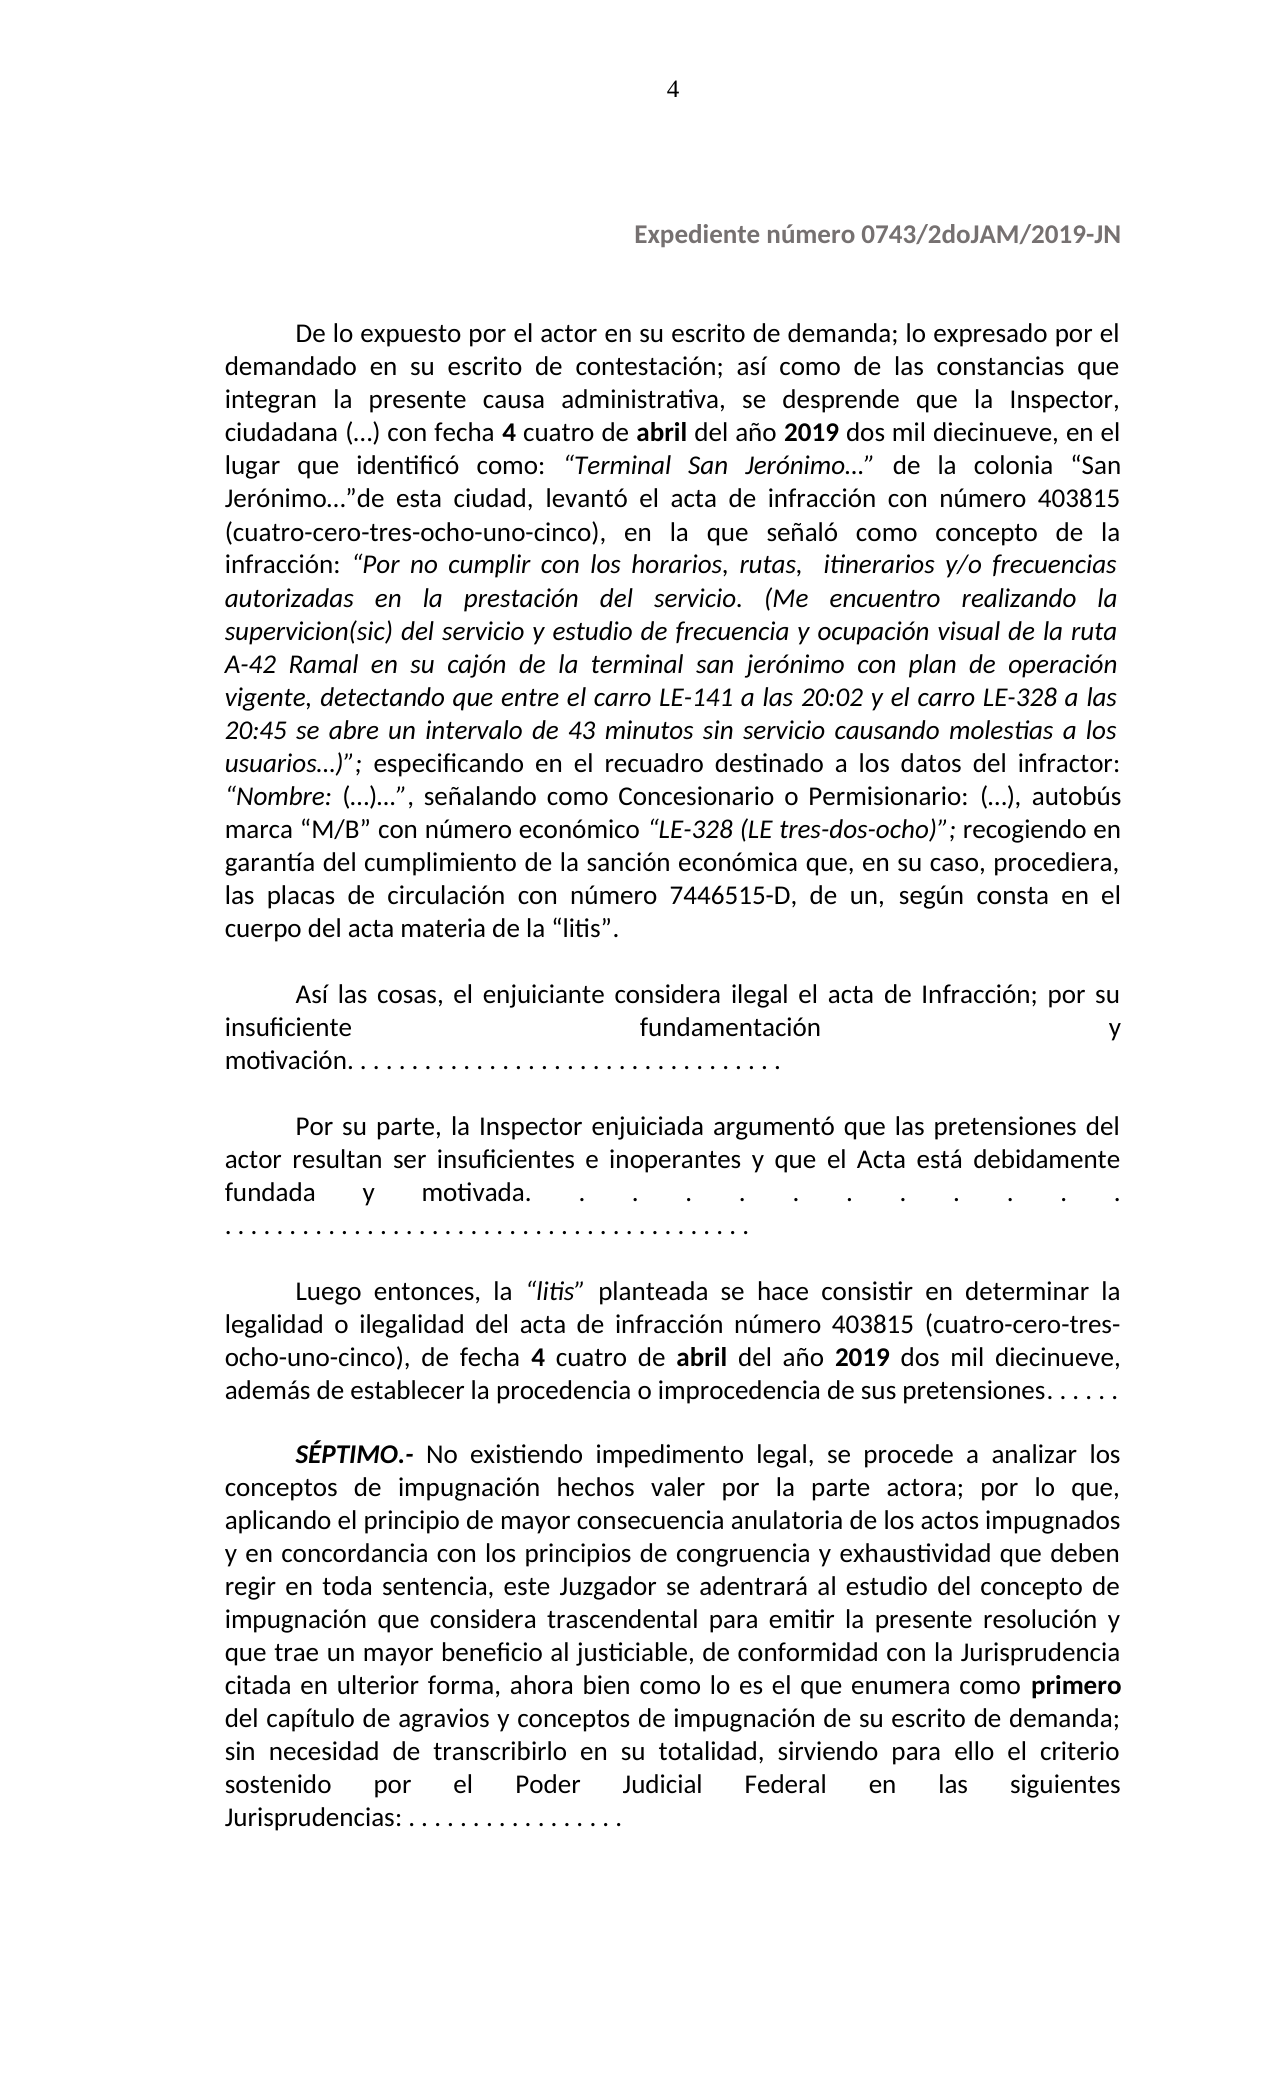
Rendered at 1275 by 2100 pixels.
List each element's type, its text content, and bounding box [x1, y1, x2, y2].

text De lo expuesto por el actor en su escrito de demanda; lo expresado por el demandado en su escrito de contestación; así como de las constancias que integran la presente causa administrativa, se desprende que la Inspector, ciudadana (…) con fecha 4 cuatro de abril del año 2019 dos mil diecinueve, en el lugar que identificó como: “Terminal San Jerónimo…” de la colonia “San Jerónimo…”de esta ciudad, levantó el acta de infracción con número 403815 (cuatro-cero-tres-ocho-uno-cinco), en la que señaló como concepto de la infracción: “Por no cumplir con los horarios, rutas, itinerarios y/o frecuencias autorizadas en la prestación del servicio. (Me encuentro realizando la supervicion(sic) del servicio y estudio de frecuencia y ocupación visual de la ruta A-42 Ramal en su cajón de la terminal san jerónimo con plan de operación vigente, detectando que entre el carro LE-141 a las 20:02 y el carro LE-328 a las 20:45 se abre un intervalo de 43 minutos sin servicio causando molestias a los usuarios…)”; especificando en el recuadro destinado a los datos del infractor: “Nombre: (…)…”, señalando como Concesionario o Permisionario: (…), autobús marca “M/B” con número económico “LE-328 (LE tres-dos-ocho)”; recogiendo en garantía del cumplimiento de la sanción económica que, en su caso, procediera, las placas de circulación con número 7446515-D, de un, según consta en el cuerpo del acta materia de la “litis”. [224, 317, 1121, 944]
text Por su parte, la Inspector enjuiciada argumentó que las pretensiones del actor resultan ser insuficientes e inoperantes y que el Acta está debidamente fundada y motivada. . . . . . . . . . . . . . . . . . . . . . . . . . . . . . . . . . . . . . . . . . . . . . . . . . . . . [224, 1109, 1121, 1241]
text SÉPTIMO.- No existiendo impedimento legal, se procede a analizar los conceptos de impugnación hechos valer por la parte actora; por lo que, aplicando el principio de mayor consecuencia anulatoria de los actos impugnados y en concordancia con los principios de congruencia y exhaustividad que deben regir en toda sentencia, este Juzgador se adentrará al estudio del concepto de impugnación que considera trascendental para emitir la presente resolución y que trae un mayor beneficio al justiciable, de conformidad con la Jurisprudencia citada en ulterior forma, ahora bien como lo es el que enumera como primero del capítulo de agravios y conceptos de impugnación de su escrito de demanda; sin necesidad de transcribirlo en su totalidad, sirviendo para ello el criterio sostenido por el Poder Judicial Federal en las siguientes Jurisprudencias: . . . . . . . . . . . . . . . . . [224, 1437, 1121, 1834]
text Luego entonces, la “litis” planteada se hace consistir en determinar la legalidad o ilegalidad del acta de infracción número 403815 (cuatro-cero-tres-ocho-uno-cinco), de fecha 4 cuatro de abril del año 2019 dos mil diecinueve, además de establecer la procedencia o improcedencia de sus pretensiones. . . . . . [224, 1274, 1121, 1406]
text Así las cosas, el enjuiciante considera ilegal el acta de Infracción; por su insuficiente fundamentación y motivación. . . . . . . . . . . . . . . . . . . . . . . . . . . . . . . . . . [224, 977, 1121, 1076]
